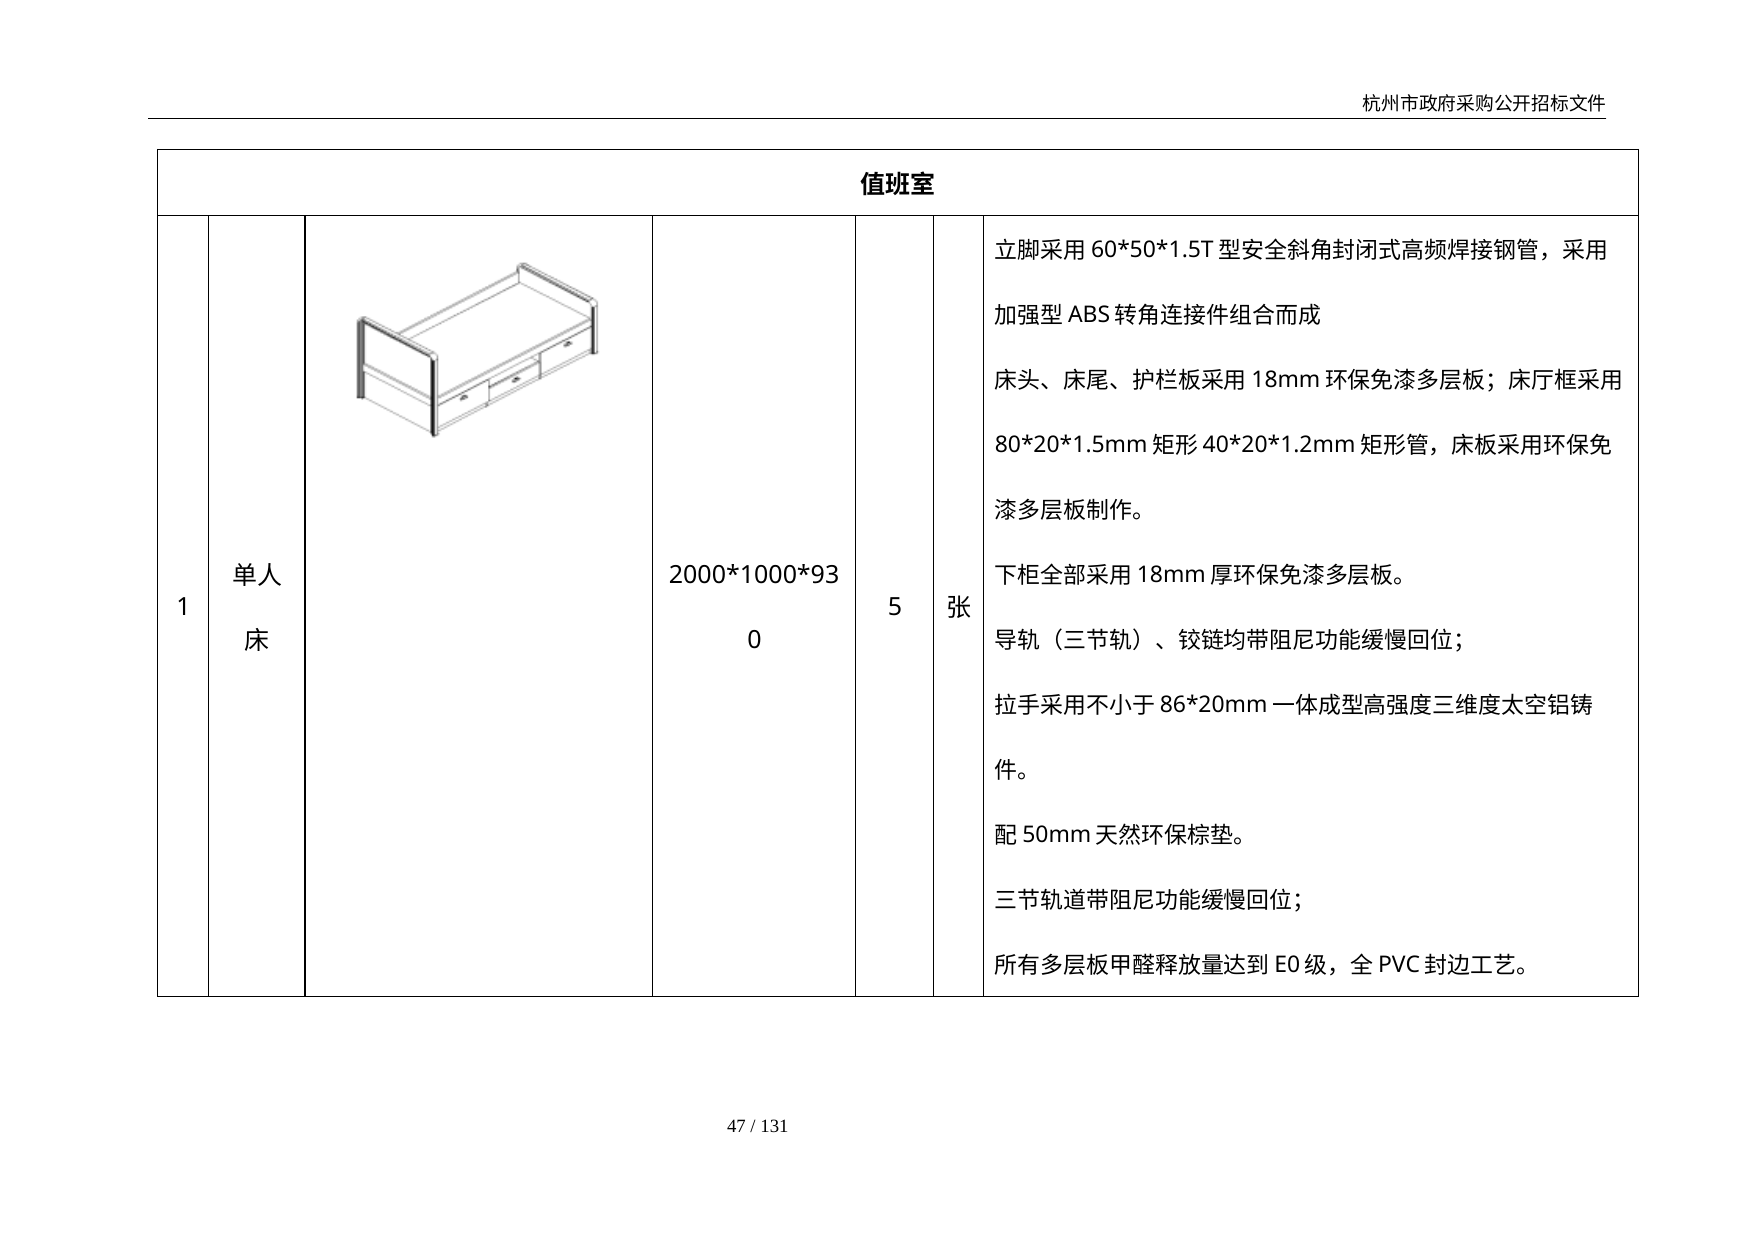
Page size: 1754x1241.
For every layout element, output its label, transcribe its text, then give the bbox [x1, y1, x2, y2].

table_cell [306, 216, 652, 996]
picture [343, 253, 606, 441]
table_cell 立脚采用60*50*1.5T型安全斜角封闭式高频焊接钢管，采用加强型ABS转角连接件组合而成 床头、床尾、护栏板采用18mm环保免漆多层板；床厅框采用80*20*1.5mm矩形40*20*1.2mm矩形管，床板采用环保免漆多层板制作。 下柜全部采用18mm厚环保免漆多层板。 导轨（三节轨）、铰链均带阻尼功能缓慢回位； 拉手采用不小于86*20mm一体成型高强度三维度太空铝铸件。 配50mm天然环保棕垫。 三节轨道带阻尼功能缓慢回位； 所有多层板甲醛释放量达到E0级，全PVC封边工艺。 [984, 216, 1638, 996]
table_cell 值班室 [158, 150, 1638, 215]
table_cell 单人床 [209, 216, 304, 996]
table_cell 2000*1000*930 [653, 216, 855, 996]
table_cell 5 [856, 216, 933, 996]
table_cell 张 [934, 216, 983, 996]
table_cell 1 [158, 216, 208, 996]
